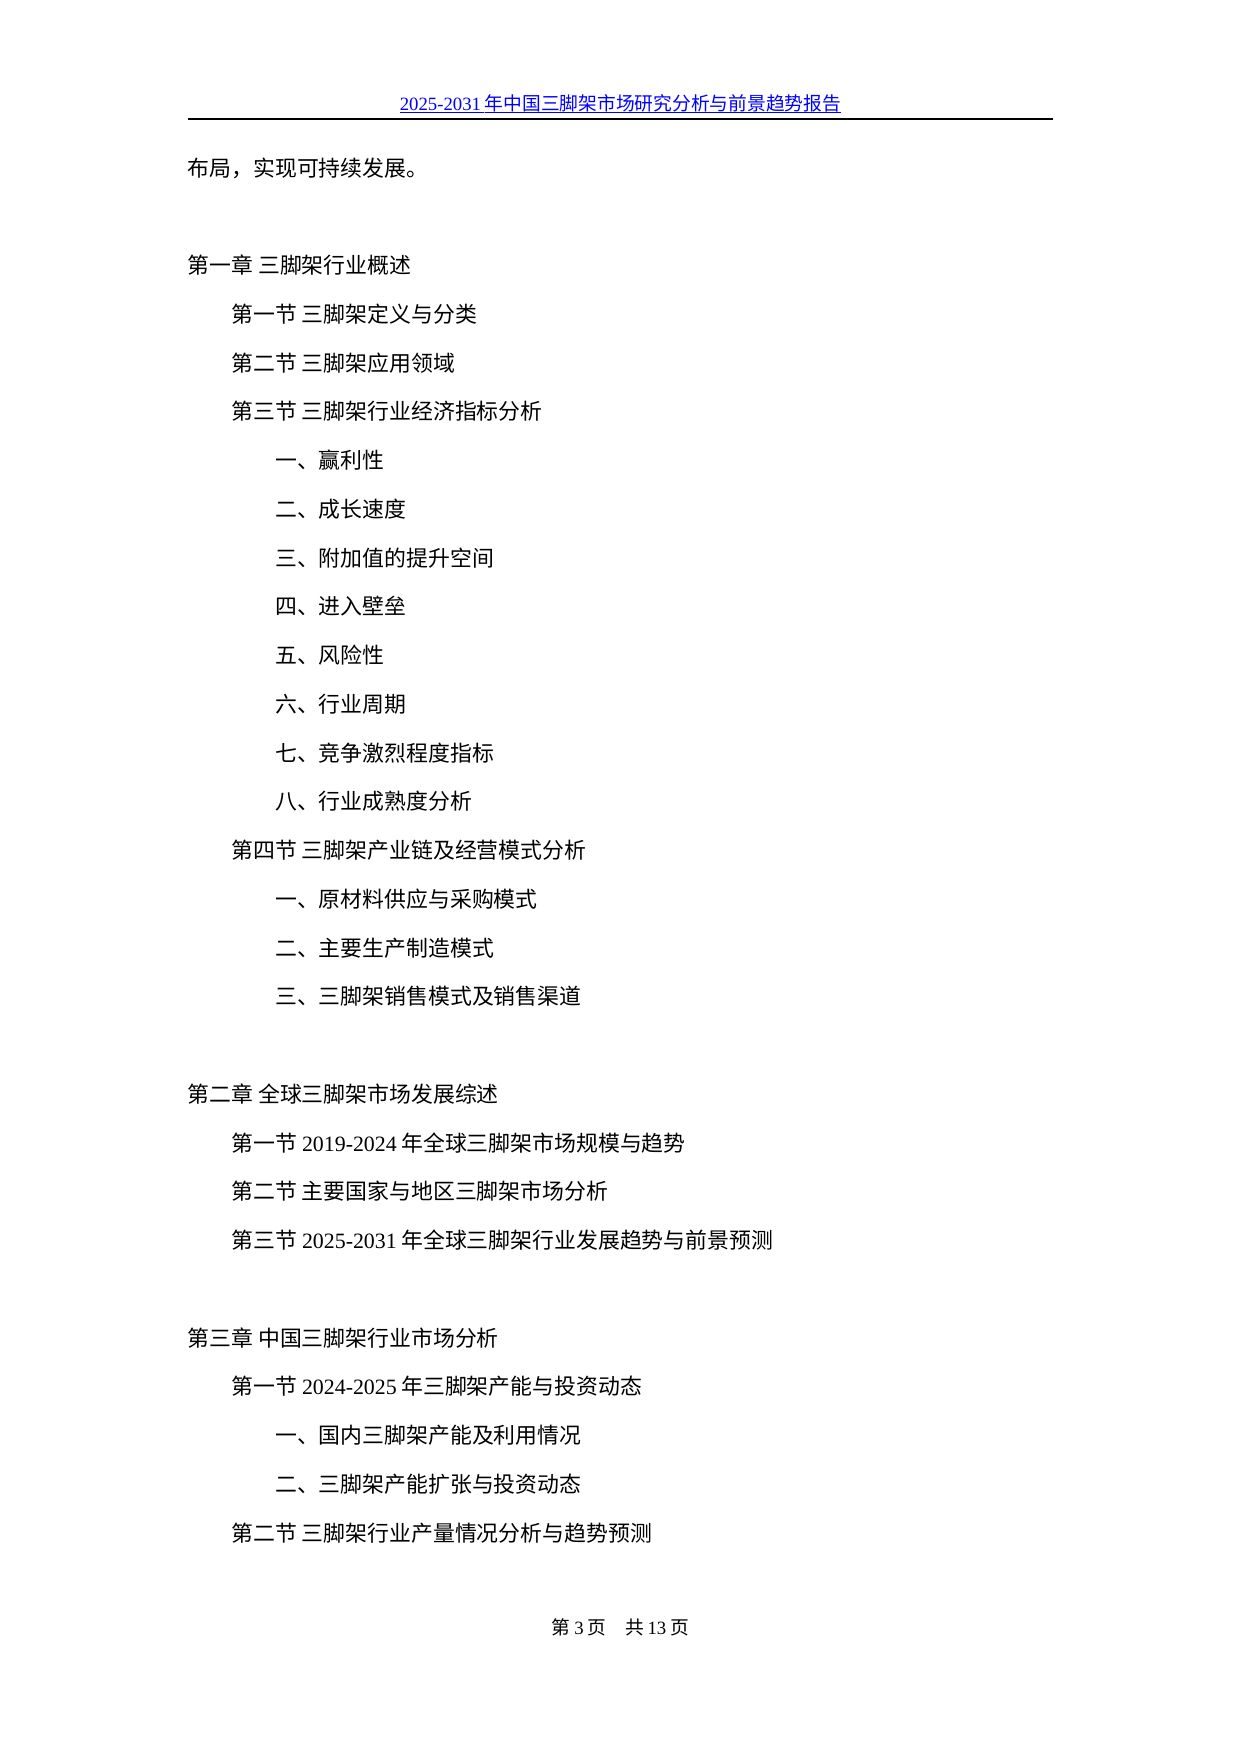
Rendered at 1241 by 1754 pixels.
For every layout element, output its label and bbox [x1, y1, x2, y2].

text [187, 150, 1053, 1548]
